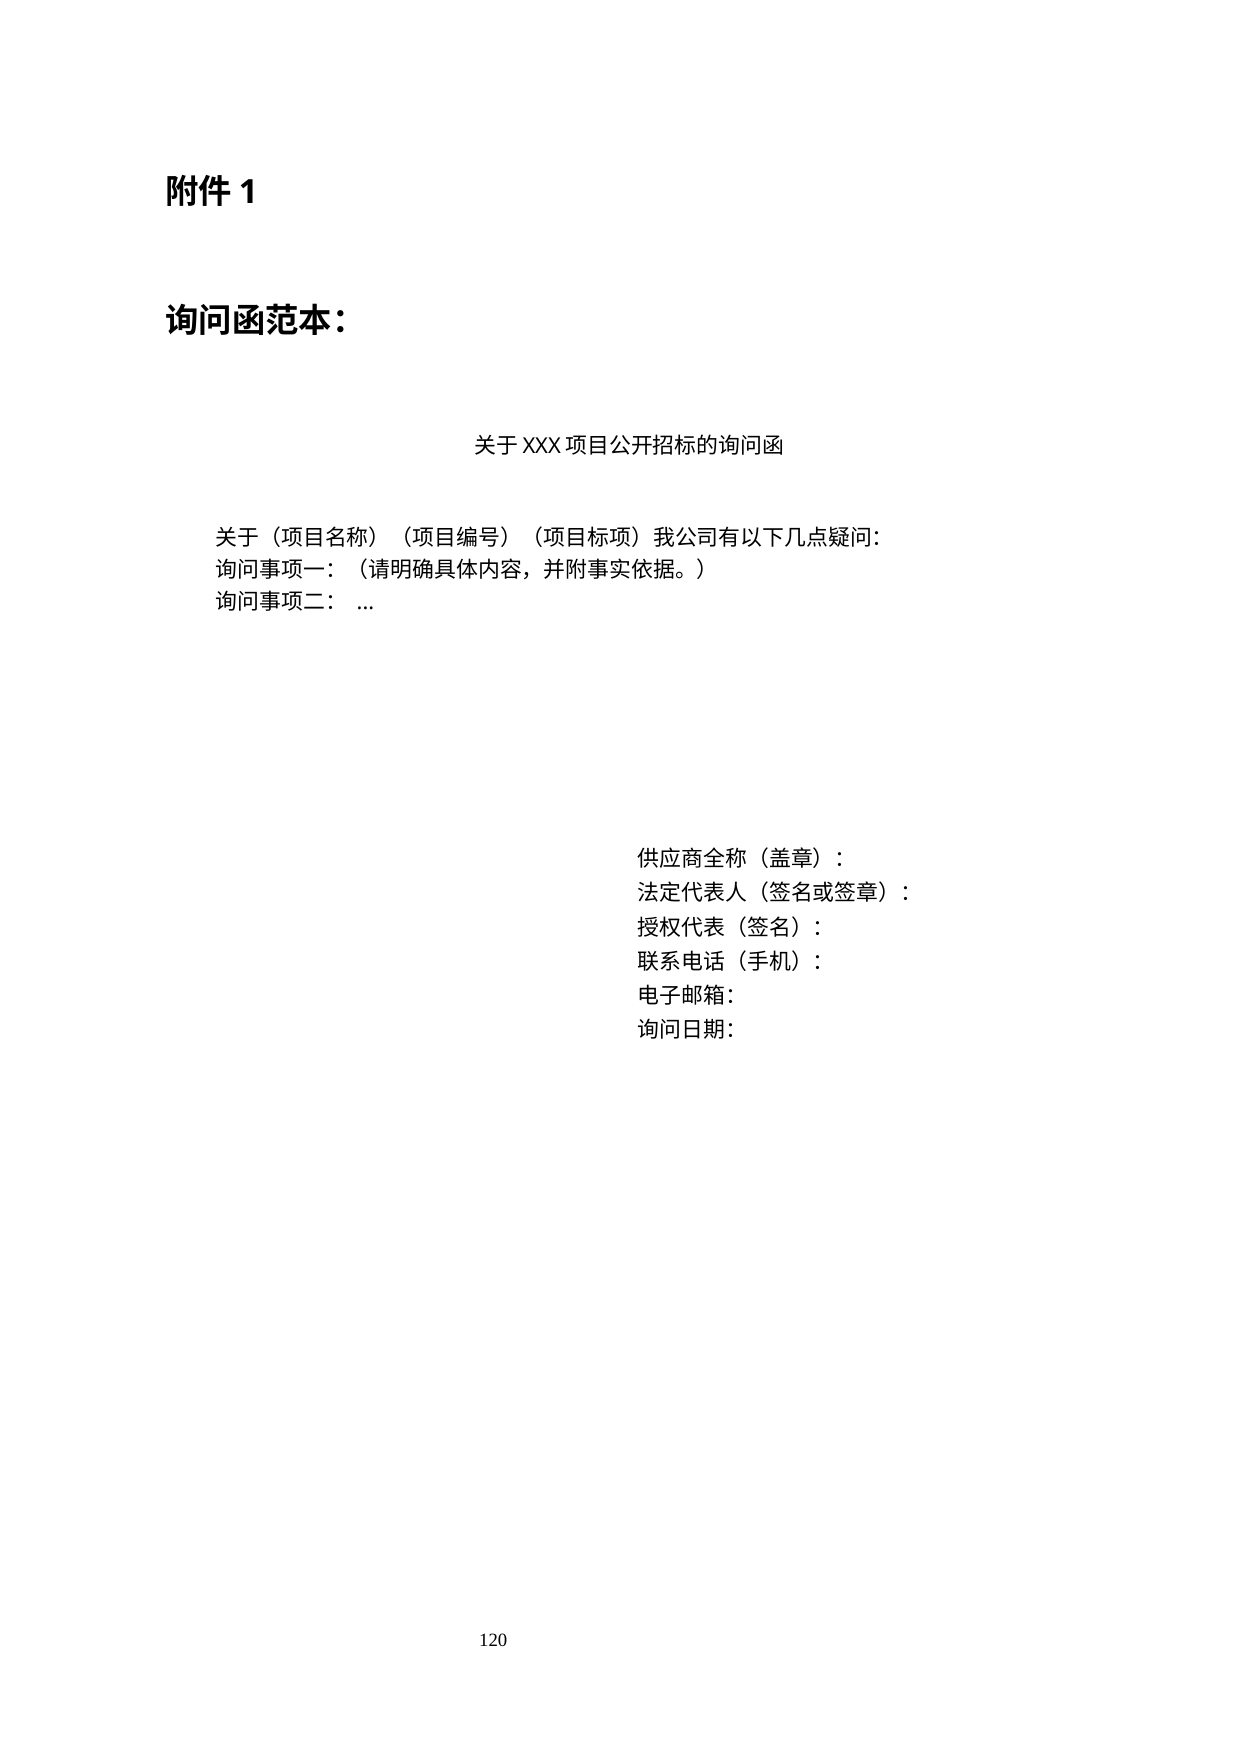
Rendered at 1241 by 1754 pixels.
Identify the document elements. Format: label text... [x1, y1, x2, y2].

text 授权代表（签名）： [165, 908, 1093, 943]
text 附件1 [165, 157, 1093, 216]
text 联系电话（手机）： [165, 943, 1093, 977]
text 询问函范本： [165, 284, 1093, 353]
text 询问事项一：（请明确具体内容，并附事实依据。） [165, 552, 1093, 584]
text 询问日期： [165, 1011, 1093, 1046]
text 法定代表人（签名或签章）： [165, 874, 1093, 908]
text 询问事项二： ... [165, 584, 1093, 616]
text 供应商全称（盖章）： [165, 840, 1093, 874]
text 关于（项目名称）（项目编号）（项目标项）我公司有以下几点疑问： [165, 520, 1093, 552]
text 电子邮箱： [165, 977, 1093, 1011]
text 关于XXX项目公开招标的询问函 [165, 427, 1093, 461]
